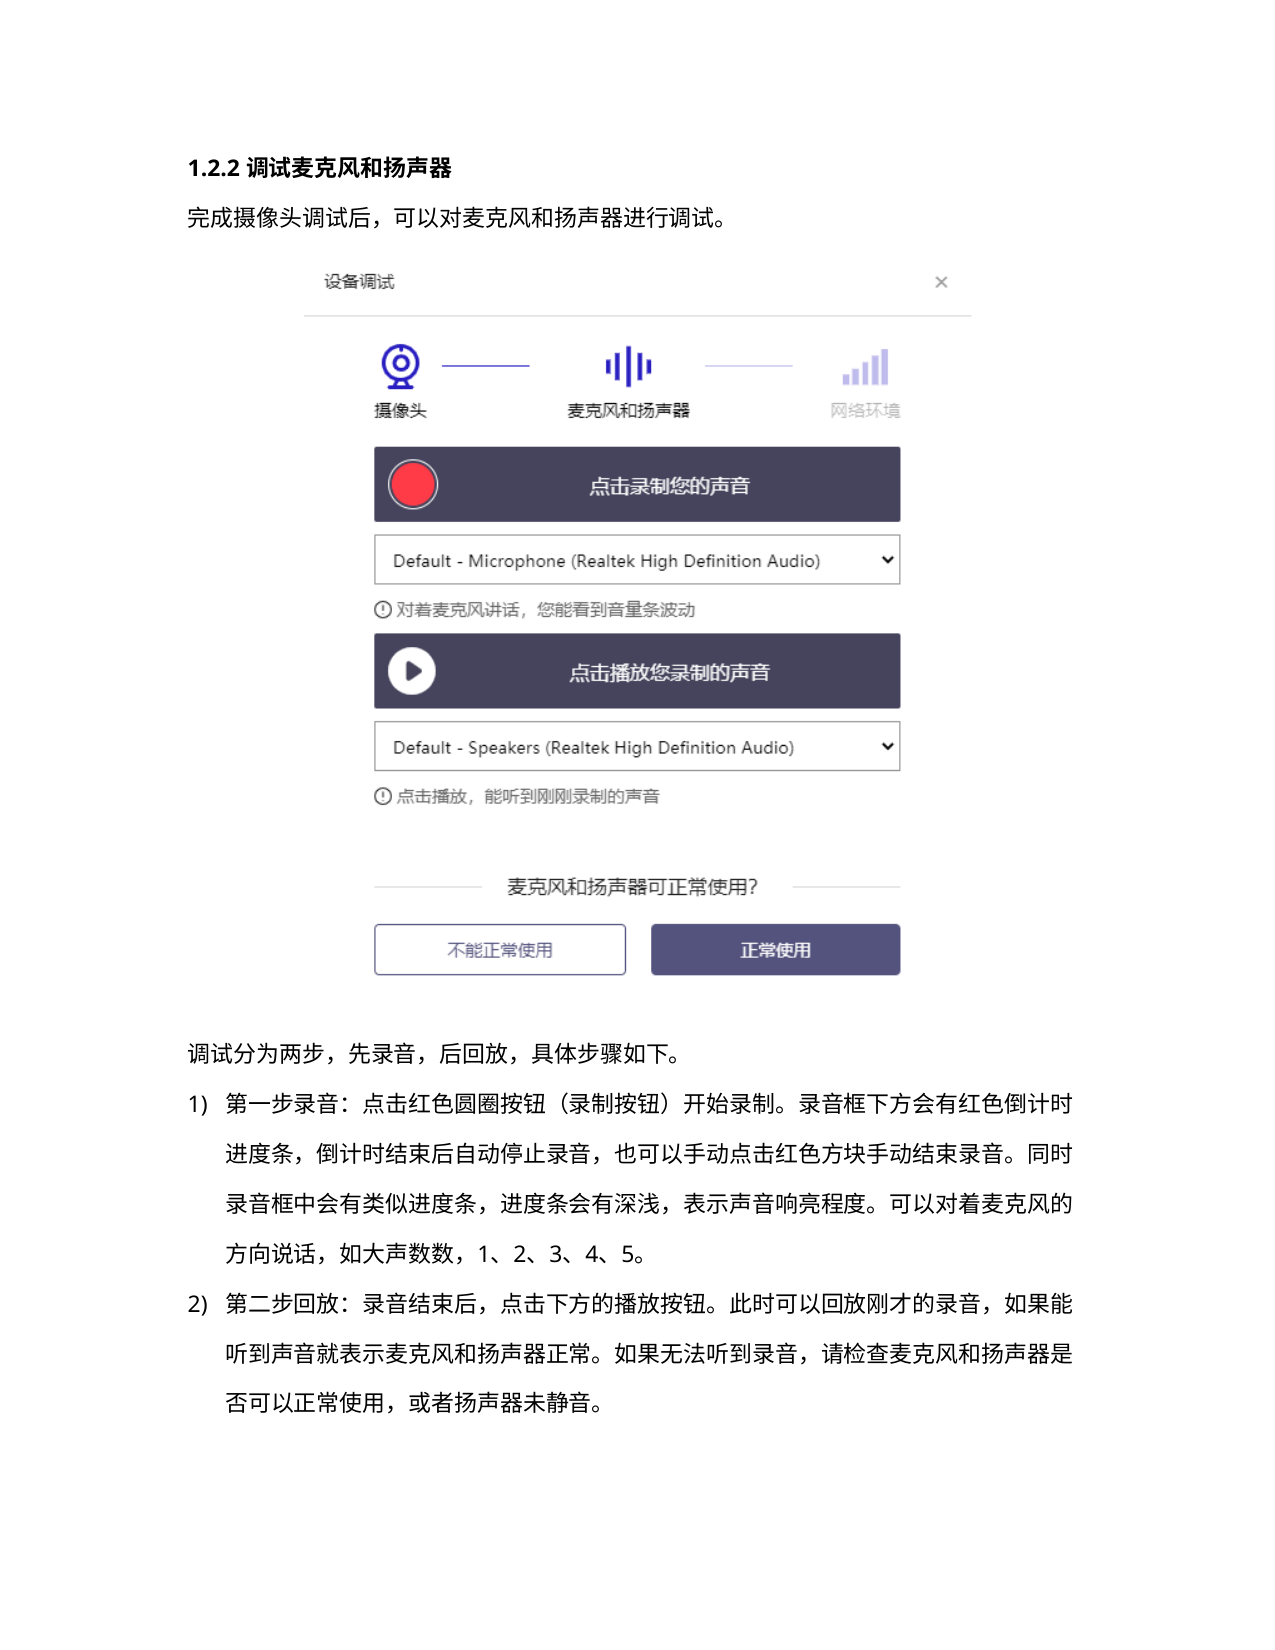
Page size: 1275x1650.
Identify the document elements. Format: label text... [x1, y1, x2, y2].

list 第二步回放：录音结束后，点击下方的播放按钮。此时可以回放刚才的录音，如果能听到声音就表示麦克风和扬声器正常。如果无法听到录音，请检查麦克风和扬声器是否可以正常使用，或者扬声器未静音。 [187, 1286, 1087, 1418]
text 1.2.2 调试麦克风和扬声器 [187, 150, 1087, 183]
text 完成摄像头调试后，可以对麦克风和扬声器进行调试。 [187, 200, 1087, 233]
picture [303, 249, 972, 1023]
list 第一步录音：点击红色圆圈按钮（录制按钮）开始录制。录音框下方会有红色倒计时进度条，倒计时结束后自动停止录音，也可以手动点击红色方块手动结束录音。同时录音框中会有类似进度条，进度条会有深浅，表示声音响亮程度。可以对着麦克风的方向说话，如大声数数，1、2、3、4、5。 [187, 1086, 1087, 1269]
text 调试分为两步，先录音，后回放，具体步骤如下。 [187, 1036, 1087, 1069]
